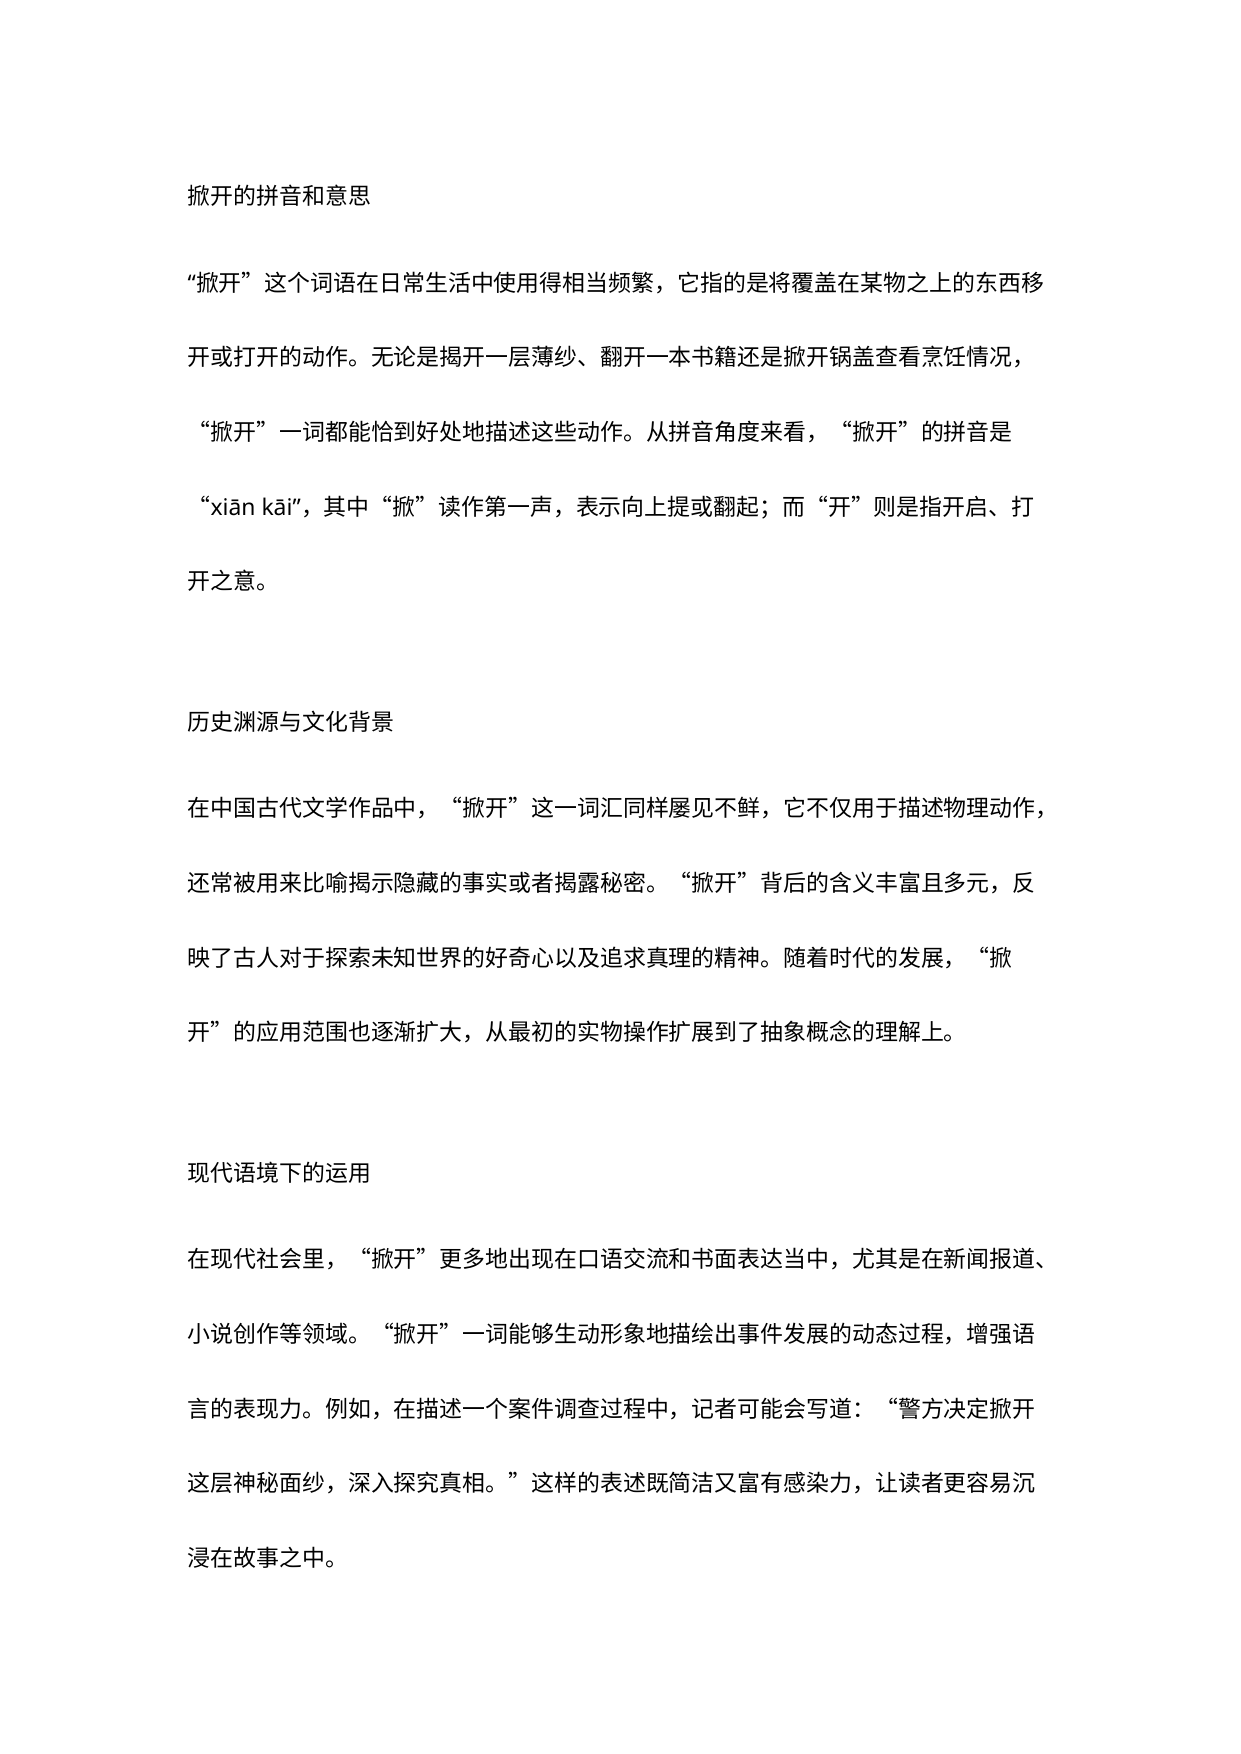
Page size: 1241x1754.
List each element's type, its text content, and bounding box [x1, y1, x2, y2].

text 在中国古代文学作品中，“掀开”这一词汇同样屡见不鲜，它不仅用于描述物理动作，还常被用来比喻揭示隐藏的事实或者揭露秘密。“掀开”背后的含义丰富且多元，反映了古人对于探索未知世界的好奇心以及追求真理的精神。随着时代的发展，“掀开”的应用范围也逐渐扩大，从最初的实物操作扩展到了抽象概念的理解上。 [187, 774, 1053, 1063]
text “掀开”这个词语在日常生活中使用得相当频繁，它指的是将覆盖在某物之上的东西移开或打开的动作。无论是揭开一层薄纱、翻开一本书籍还是掀开锅盖查看烹饪情况，“掀开”一词都能恰到好处地描述这些动作。从拼音角度来看，“掀开”的拼音是“xiān kāi”，其中“掀”读作第一声，表示向上提或翻起；而“开”则是指开启、打开之意。 [187, 248, 1053, 612]
text 历史渊源与文化背景 [187, 688, 1053, 753]
text 现代语境下的运用 [187, 1139, 1053, 1204]
text 掀开的拼音和意思 [187, 162, 1053, 227]
text 在现代社会里，“掀开”更多地出现在口语交流和书面表达当中，尤其是在新闻报道、小说创作等领域。“掀开”一词能够生动形象地描绘出事件发展的动态过程，增强语言的表现力。例如，在描述一个案件调查过程中，记者可能会写道：“警方决定掀开这层神秘面纱，深入探究真相。”这样的表述既简洁又富有感染力，让读者更容易沉浸在故事之中。 [187, 1225, 1053, 1589]
